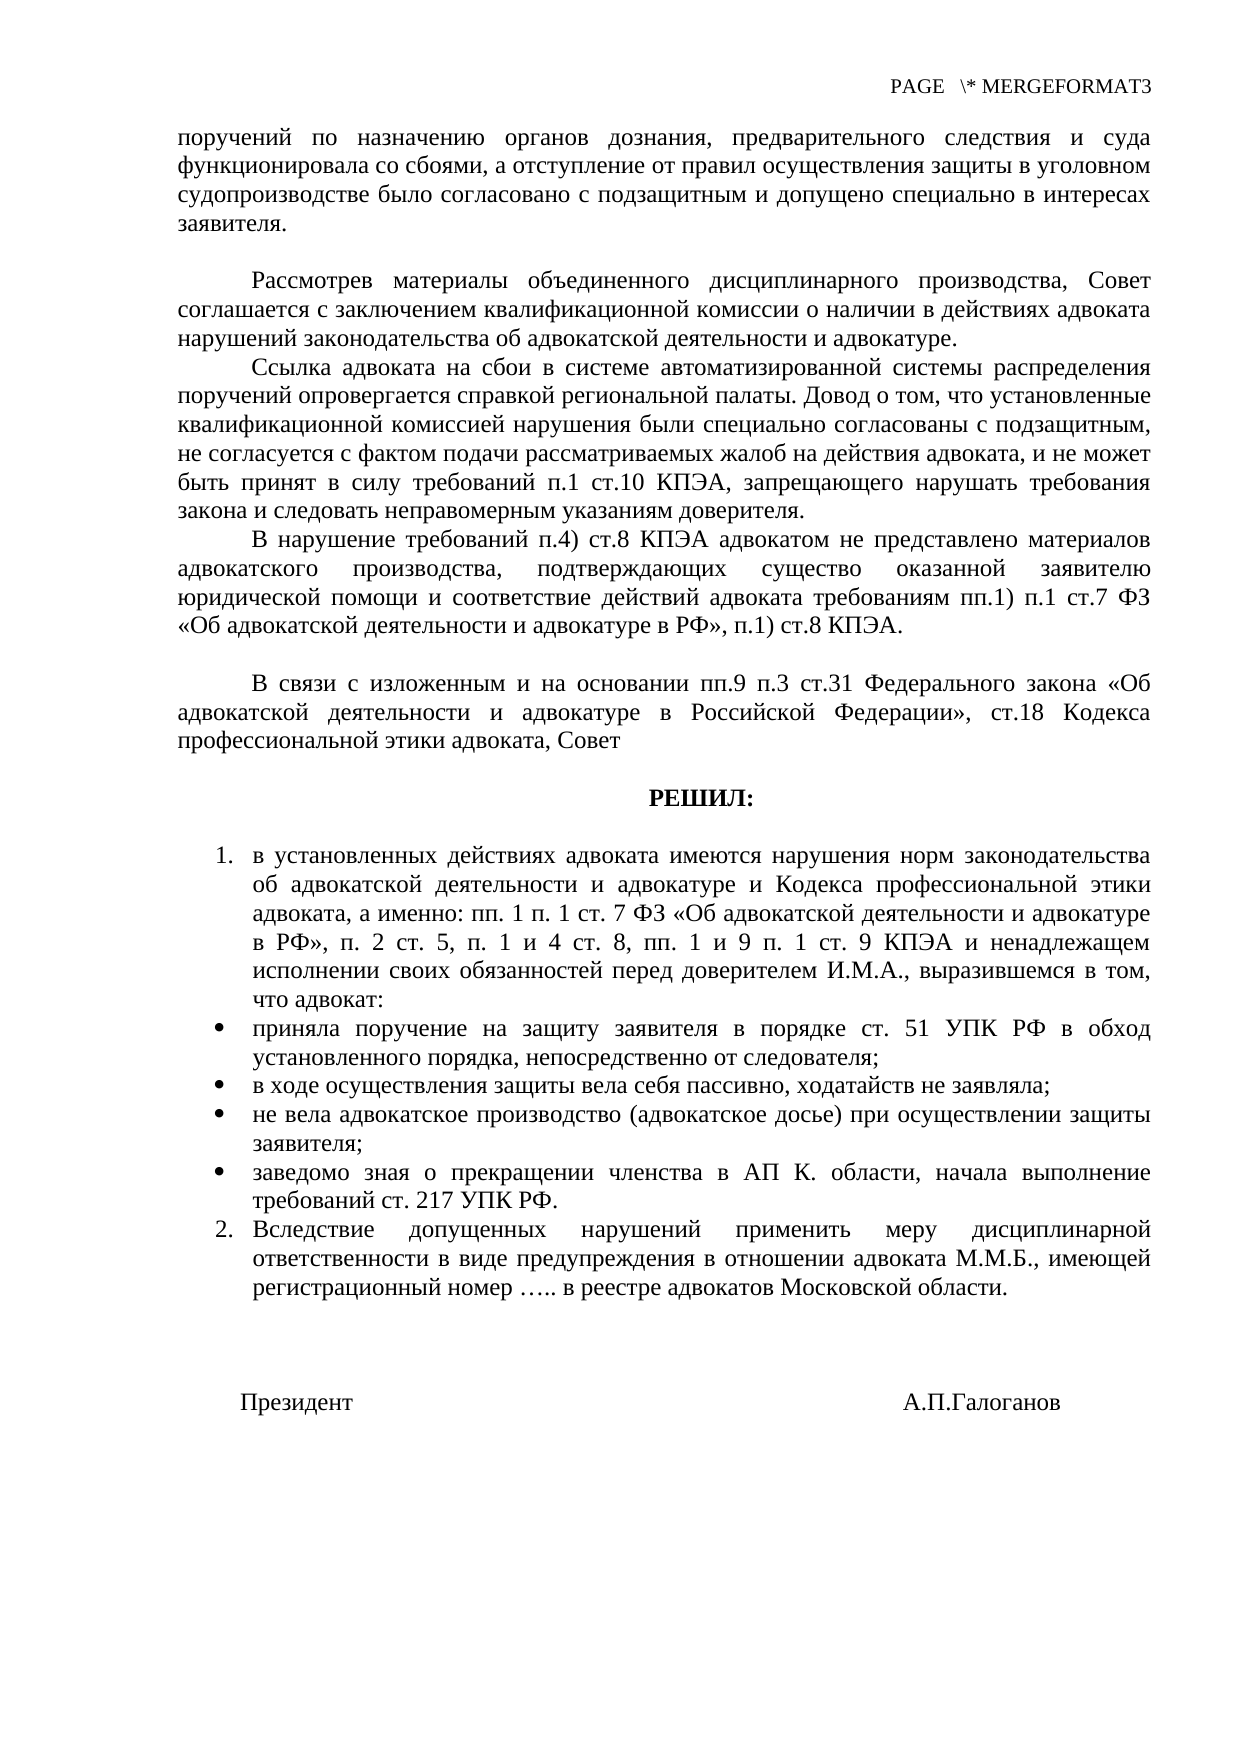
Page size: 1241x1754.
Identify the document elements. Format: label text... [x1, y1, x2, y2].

list Вследствие допущенных нарушений применить меру дисциплинарной ответственности в виде предупреждения в отношении адвоката М.М.Б., имеющей регистрационный номер ….. в реестре адвокатов Московской области. [215, 1214, 1152, 1301]
list приняла поручение на защиту заявителя в порядке ст. 51 УПК РФ в обход установленного порядка, непосредственно от следователя; [215, 1013, 1152, 1071]
text В нарушение требований п.4) ст.8 КПЭА адвокатом не представлено материалов адвокатского производства, подтверждающих существо оказанной заявителю юридической помощи и соответствие действий адвоката требованиям пп.1) п.1 ст.7 ФЗ «Об адвокатской деятельности и адвокатуре в РФ», п.1) ст.8 КПЭА. [177, 524, 1152, 639]
list заведомо зная о прекращении членства в АП К. области, начала выполнение требований ст. 217 УПК РФ. [215, 1157, 1152, 1214]
list в ходе осуществления защиты вела себя пассивно, ходатайств не заявляла; [215, 1071, 1152, 1099]
text Ссылка адвоката на сбои в системе автоматизированной системы распределения поручений опровергается справкой региональной палаты. Довод о том, что установленные квалификационной комиссией нарушения были специально согласованы с подзащитным, не согласуется с фактом подачи рассматриваемых жалоб на действия адвоката, и не может быть принят в силу требований п.1 ст.10 КПЭА, запрещающего нарушать требования закона и следовать неправомерным указаниям доверителя. [177, 352, 1152, 524]
text РЕШИЛ: [177, 783, 1152, 812]
text В связи с изложенным и на основании пп.9 п.3 ст.31 Федерального закона «Об адвокатской деятельности и адвокатуре в Российской Федерации», ст.18 Кодекса профессиональной этики адвоката, Совет [177, 668, 1152, 754]
list не вела адвокатское производство (адвокатское досье) при осуществлении защиты заявителя; [215, 1099, 1152, 1157]
text Президент А.П.Галоганов [177, 1387, 1152, 1416]
list в установленных действиях адвоката имеются нарушения норм законодательства об адвокатской деятельности и адвокатуре и Кодекса профессиональной этики адвоката, а именно: пп. 1 п. 1 ст. 7 ФЗ «Об адвокатской деятельности и адвокатуре в РФ», п. 2 ст. 5, п. 1 и 4 ст. 8, пп. 1 и 9 п. 1 ст. 9 КПЭА и ненадлежащем исполнении своих обязанностей перед доверителем И.М.А., выразившемся в том, что адвокат: [215, 841, 1152, 1013]
text Рассмотрев материалы объединенного дисциплинарного производства, Совет соглашается с заключением квалификационной комиссии о наличии в действиях адвоката нарушений законодательства об адвокатской деятельности и адвокатуре. [177, 266, 1152, 352]
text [177, 122, 1152, 237]
